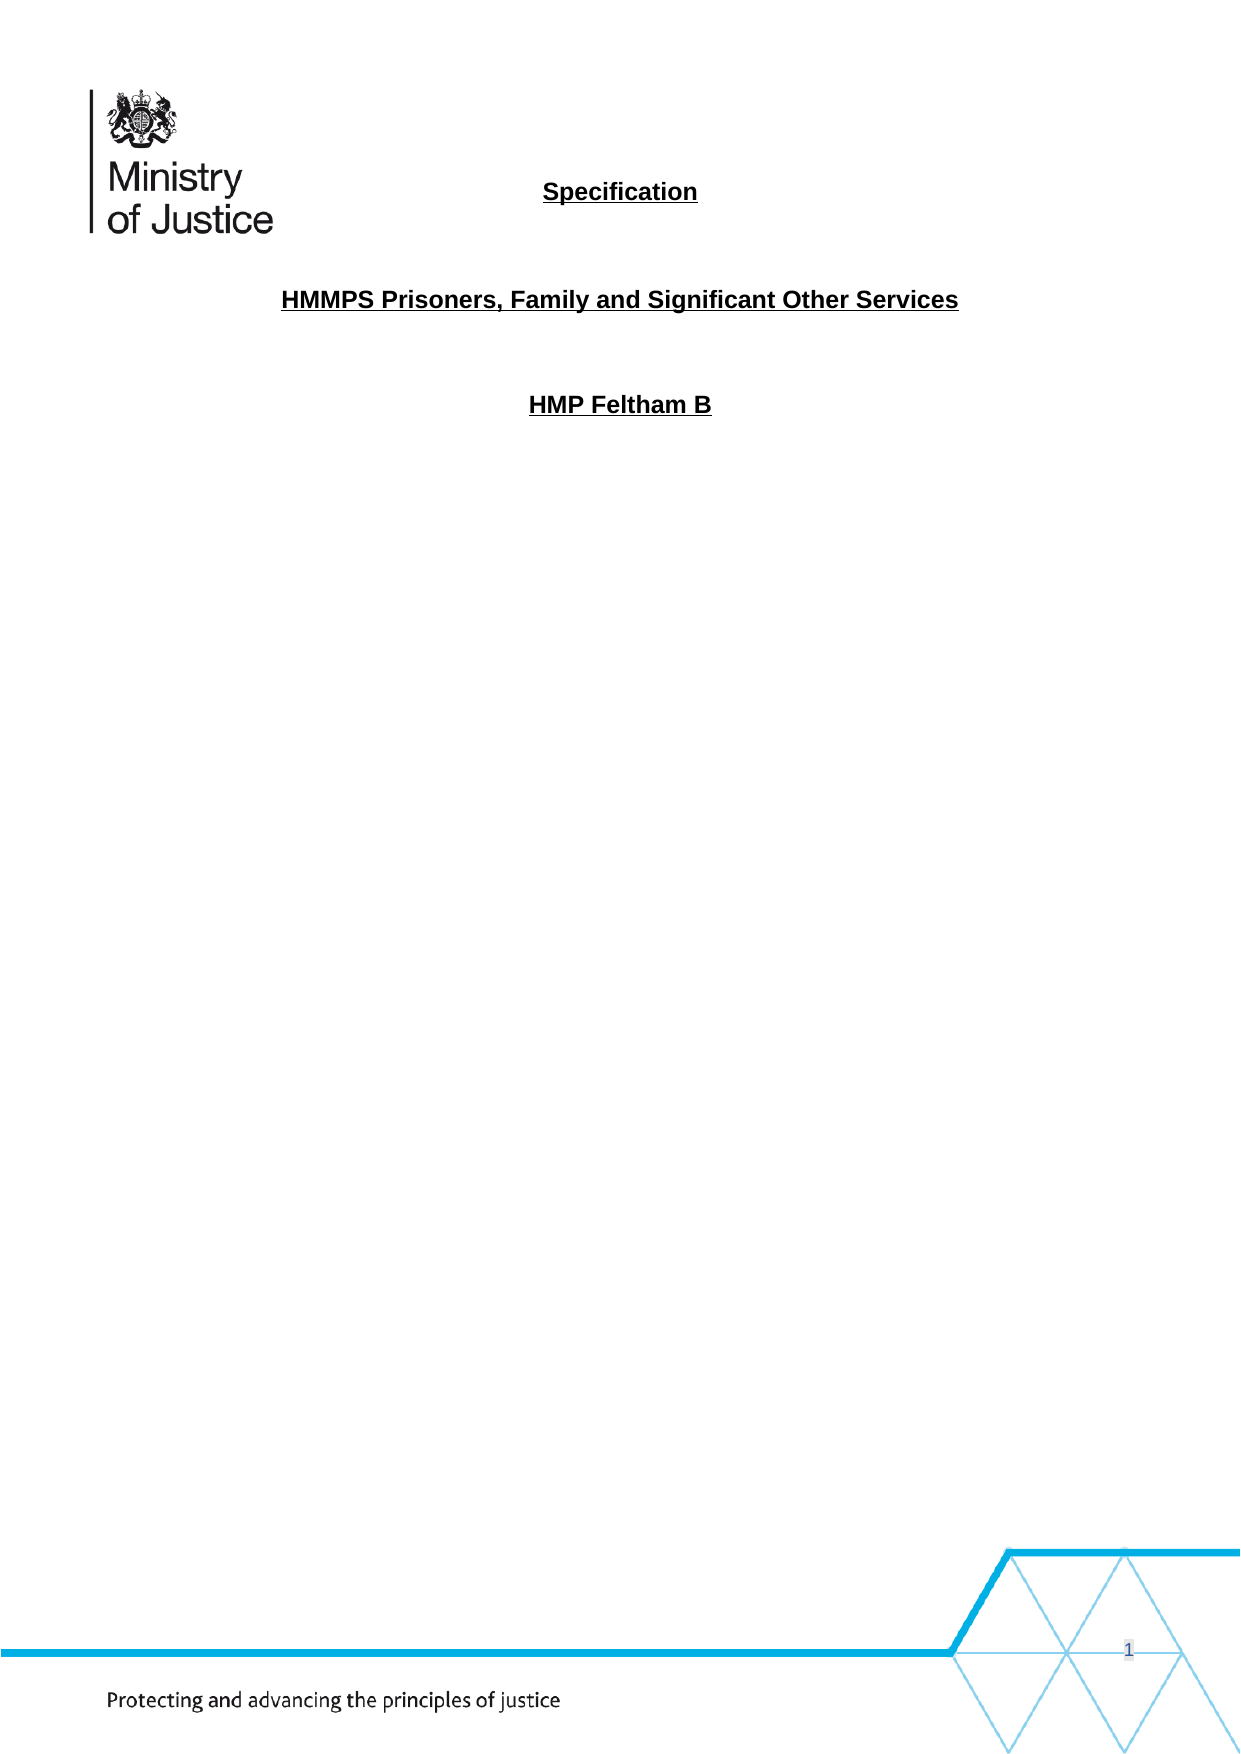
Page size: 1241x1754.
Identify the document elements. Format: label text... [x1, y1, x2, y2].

picture [0, 0, 1241, 1648]
text HMP Feltham B [106, 390, 1134, 418]
text Specification [106, 177, 1134, 206]
picture [0, 1557, 1241, 1754]
text HMMPS Prisoners, Family and Significant Other Services [106, 285, 1134, 313]
